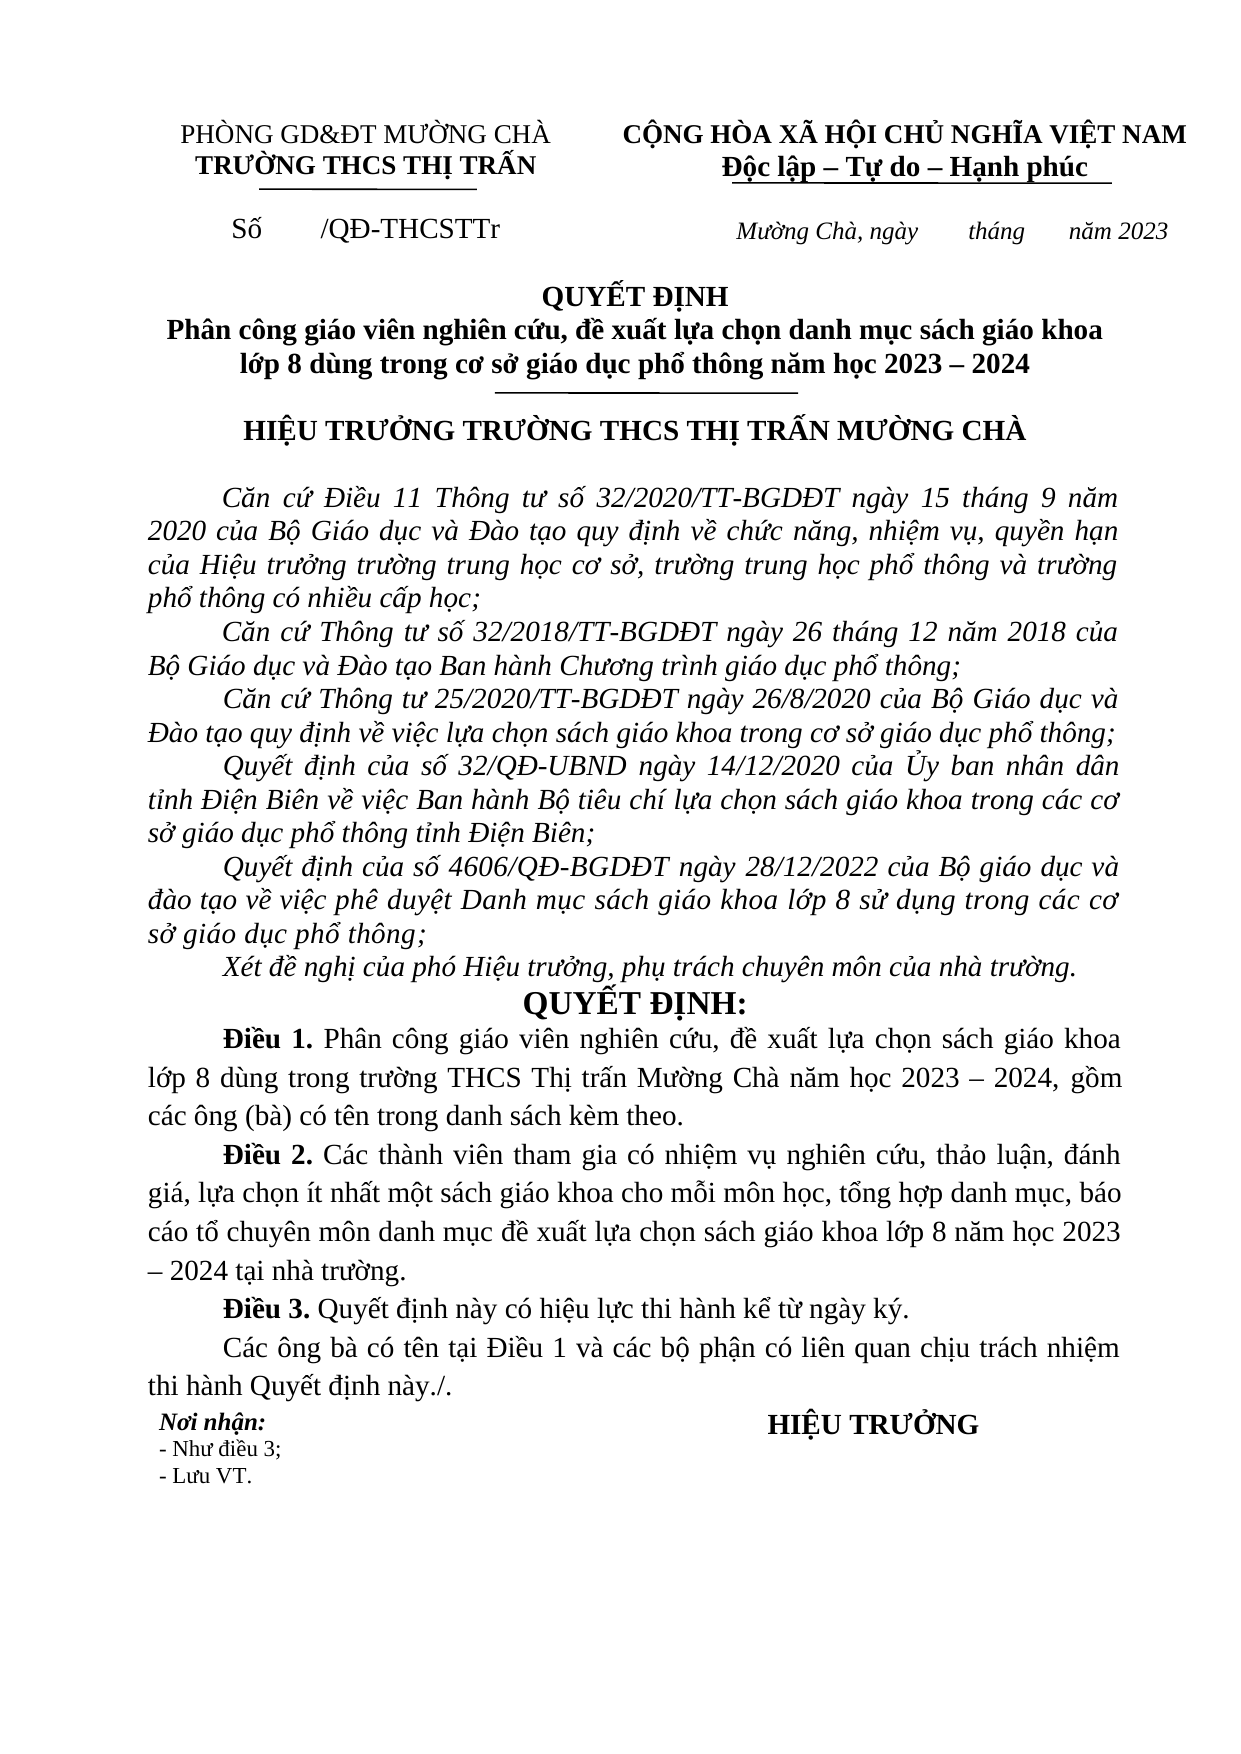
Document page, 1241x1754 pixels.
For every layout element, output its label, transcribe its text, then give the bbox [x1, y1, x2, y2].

text Căn cứ Điều 11 Thông tư số 32/2020/TT-BGDĐT ngày 15 tháng 9 năm 2020 của Bộ Giáo dục và Đào tạo quy định về chức năng, nhiệm vụ, quyền hạn của Hiệu trưởng trường trung học cơ sở, trường trung học phổ thông và trường phổ thông có nhiều cấp học; [148, 480, 1122, 614]
text Xét đề nghị của phó Hiệu trưởng, phụ trách chuyên môn của nhà trường. [148, 949, 1122, 983]
text Các ông bà có tên tại Điều 1 và các bộ phận có liên quan chịu trách nhiệm thi hành Quyết định này./. [148, 1330, 1122, 1402]
table_header CỘNG HÒA XÃ HỘI CHỦ NGHĨA VIỆT NAM Độc lập – Tự do – Hạnh phúc Mường Chà, ngày tháng năm 2023 [602, 118, 1207, 245]
table_header Nơi nhận: - Như điều 3; - Lưu VT. [148, 1407, 631, 1488]
text Căn cứ Thông tư 25/2020/TT-BGDĐT ngày 26/8/2020 của Bộ Giáo dục và Đào tạo quy định về việc lựa chọn sách giáo khoa trong cơ sở giáo dục phổ thông; [148, 681, 1122, 748]
text Quyết định của số 32/QĐ-UBND ngày 14/12/2020 của Ủy ban nhân dân tỉnh Điện Biên về việc Ban hành Bộ tiêu chí lựa chọn sách giáo khoa trong các cơ sở giáo dục phổ thông tỉnh Điện Biên; [148, 748, 1122, 849]
text Điều 2. Các thành viên tham gia có nhiệm vụ nghiên cứu, thảo luận, đánh giá, lựa chọn ít nhất một sách giáo khoa cho mỗi môn học, tổng hợp danh mục, báo cáo tổ chuyên môn danh mục đề xuất lựa chọn sách giáo khoa lớp 8 năm học 2023 – 2024 tại nhà trường. [148, 1137, 1122, 1286]
text Phân công giáo viên nghiên cứu, đề xuất lựa chọn danh mục sách giáo khoa lớp 8 dùng trong cơ sở giáo dục phổ thông năm học 2023 – 2024 [148, 312, 1122, 379]
text QUYẾT ĐỊNH: [148, 983, 1122, 1021]
text Quyết định của số 4606/QĐ-BGDĐT ngày 28/12/2022 của Bộ giáo dục và đào tạo về việc phê duyệt Danh mục sách giáo khoa lớp 8 sử dụng trong các cơ sở giáo dục phổ thông; [148, 849, 1122, 949]
text Điều 1. Phân công giáo viên nghiên cứu, đề xuất lựa chọn sách giáo khoa lớp 8 dùng trong trường THCS Thị trấn Mường Chà năm học 2023 – 2024, gồm các ông (bà) có tên trong danh sách kèm theo. [148, 1021, 1122, 1132]
text HIỆU TRƯỞNG TRƯỜNG THCS THỊ TRẤN MƯỜNG CHÀ [148, 413, 1122, 446]
text Điều 3. Quyết định này có hiệu lực thi hành kể từ ngày ký. [148, 1291, 1122, 1325]
table_header HIỆU TRƯỞNG [631, 1407, 1115, 1488]
table_header PHÒNG GD&ĐT MƯỜNG CHÀ TRƯỜNG THCS THỊ TRẤN Số /QĐ-THCSTTr [129, 118, 602, 245]
text Căn cứ Thông tư số 32/2018/TT-BGDĐT ngày 26 tháng 12 năm 2018 của Bộ Giáo dục và Đào tạo Ban hành Chương trình giáo dục phổ thông; [148, 614, 1122, 681]
text QUYẾT ĐỊNH [148, 279, 1122, 312]
